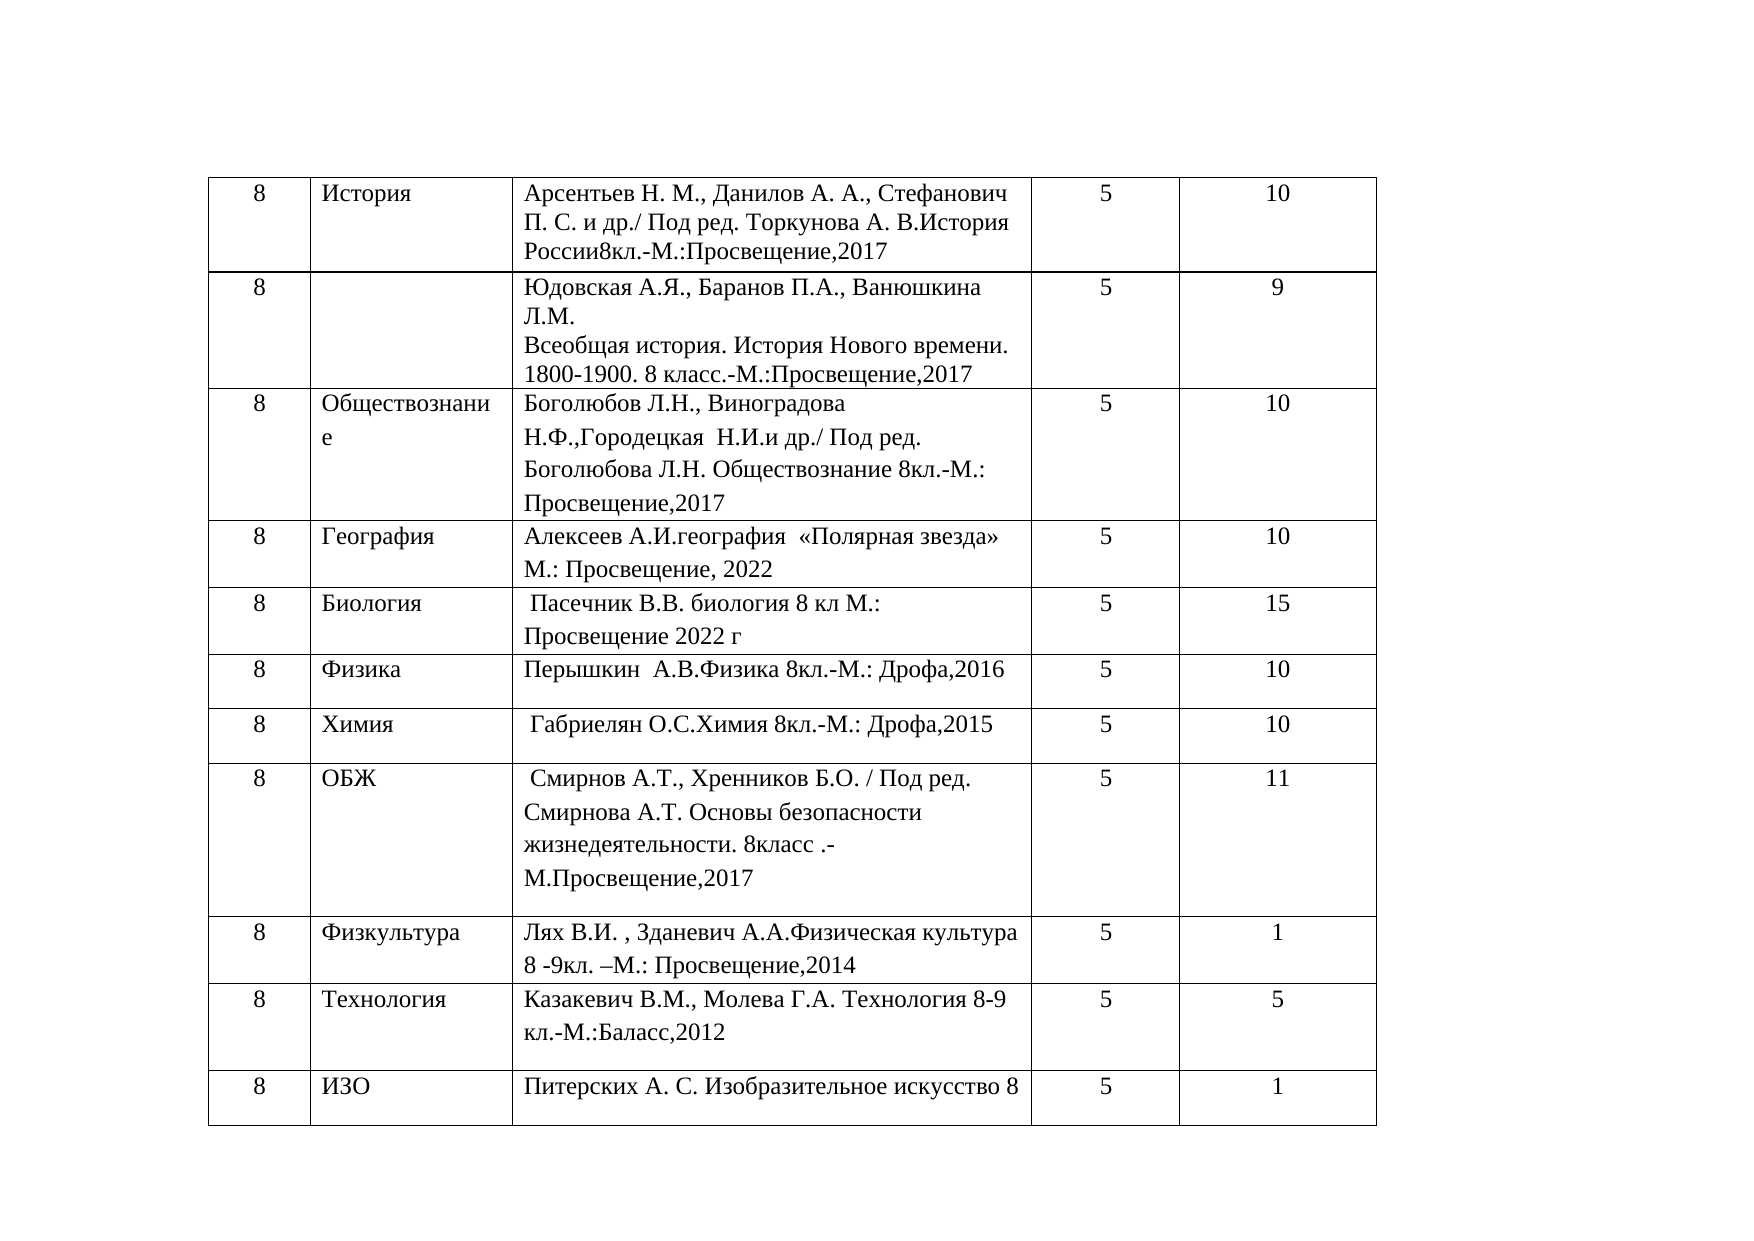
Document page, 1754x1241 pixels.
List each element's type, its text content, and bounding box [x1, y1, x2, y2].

table_cell 5 [1032, 521, 1179, 587]
table_cell Пасечник В.В. биология 8 кл М.: Просвещение 2022 г [513, 588, 1031, 653]
table_cell 1 [1180, 917, 1376, 983]
table_cell Физика [311, 655, 512, 708]
table_cell ОБЖ [311, 764, 512, 916]
table_cell География [311, 521, 512, 587]
table_cell 5 [1032, 917, 1179, 983]
table_cell 8 [209, 917, 310, 983]
table_cell Перышкин А.В.Физика 8кл.-М.: Дрофа,2016 [513, 655, 1031, 708]
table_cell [513, 1071, 1031, 1125]
table_cell 10 [1180, 389, 1376, 520]
table_cell Биология [311, 588, 512, 653]
table_cell 5 [1032, 984, 1179, 1070]
table_cell 8 [209, 655, 310, 708]
table_cell 9 [1180, 273, 1376, 387]
table_cell 8 [209, 984, 310, 1070]
table_cell 1 [1180, 1071, 1376, 1125]
table_cell Обществознание [311, 389, 512, 520]
table_cell 8 [209, 764, 310, 916]
table_cell 8 [209, 178, 310, 271]
table_cell Лях В.И. , Зданевич А.А.Физическая культура 8 -9кл. –М.: Просвещение,2014 [513, 917, 1031, 983]
table_cell Смирнов А.Т., Хренников Б.О. / Под ред. Смирнова А.Т. Основы безопасности жизнедеятельности. 8класс .-М.Просвещение,2017 [513, 764, 1031, 916]
table_cell Боголюбов Л.Н., Виноградова Н.Ф.,Городецкая Н.И.и др./ Под ред. Боголюбова Л.Н. Обществознание 8кл.-М.: Просвещение,2017 [513, 389, 1031, 520]
table_cell 5 [1032, 389, 1179, 520]
table_cell 5 [1032, 764, 1179, 916]
table_cell 10 [1180, 655, 1376, 708]
table_cell 5 [1032, 709, 1179, 762]
table_cell Технология [311, 984, 512, 1070]
table_cell Арсентьев Н. М., Данилов А. А., Стефанович П. С. и др./ Под ред. Торкунова А. В.История России8кл.-М.:Просвещение,2017 [513, 178, 1031, 271]
table_cell 8 [209, 588, 310, 653]
table_cell 5 [1180, 984, 1376, 1070]
table_cell 8 [209, 709, 310, 762]
table_cell 5 [1032, 1071, 1179, 1125]
table_cell Химия [311, 709, 512, 762]
table_cell 10 [1180, 178, 1376, 271]
table_cell 8 [209, 273, 310, 387]
table_cell 5 [1032, 655, 1179, 708]
table_cell Алексеев А.И.география «Полярная звезда» М.: Просвещение, 2022 [513, 521, 1031, 587]
table_cell 10 [1180, 521, 1376, 587]
table_cell Юдовская А.Я., Баранов П.А., Ванюшкина Л.М. Всеобщая история. История Нового времени. 1800-1900. 8 класс.-М.:Просвещение,2017 [513, 273, 1031, 387]
table_cell 5 [1032, 178, 1179, 271]
table_cell Казакевич В.М., Молева Г.А. Технология 8-9 кл.-М.:Баласс,2012 [513, 984, 1031, 1070]
table_cell 8 [209, 521, 310, 587]
table_cell Габриелян О.С.Химия 8кл.-М.: Дрофа,2015 [513, 709, 1031, 762]
table_cell Физкультура [311, 917, 512, 983]
table_cell [311, 273, 512, 387]
table_cell История [311, 178, 512, 271]
table_cell 15 [1180, 588, 1376, 653]
table_cell 5 [1032, 588, 1179, 653]
table_cell ИЗО [311, 1071, 512, 1125]
table_cell 10 [1180, 709, 1376, 762]
table_cell 11 [1180, 764, 1376, 916]
table_cell 5 [1032, 273, 1179, 387]
table_cell 8 [209, 1071, 310, 1125]
table_cell 8 [209, 389, 310, 520]
